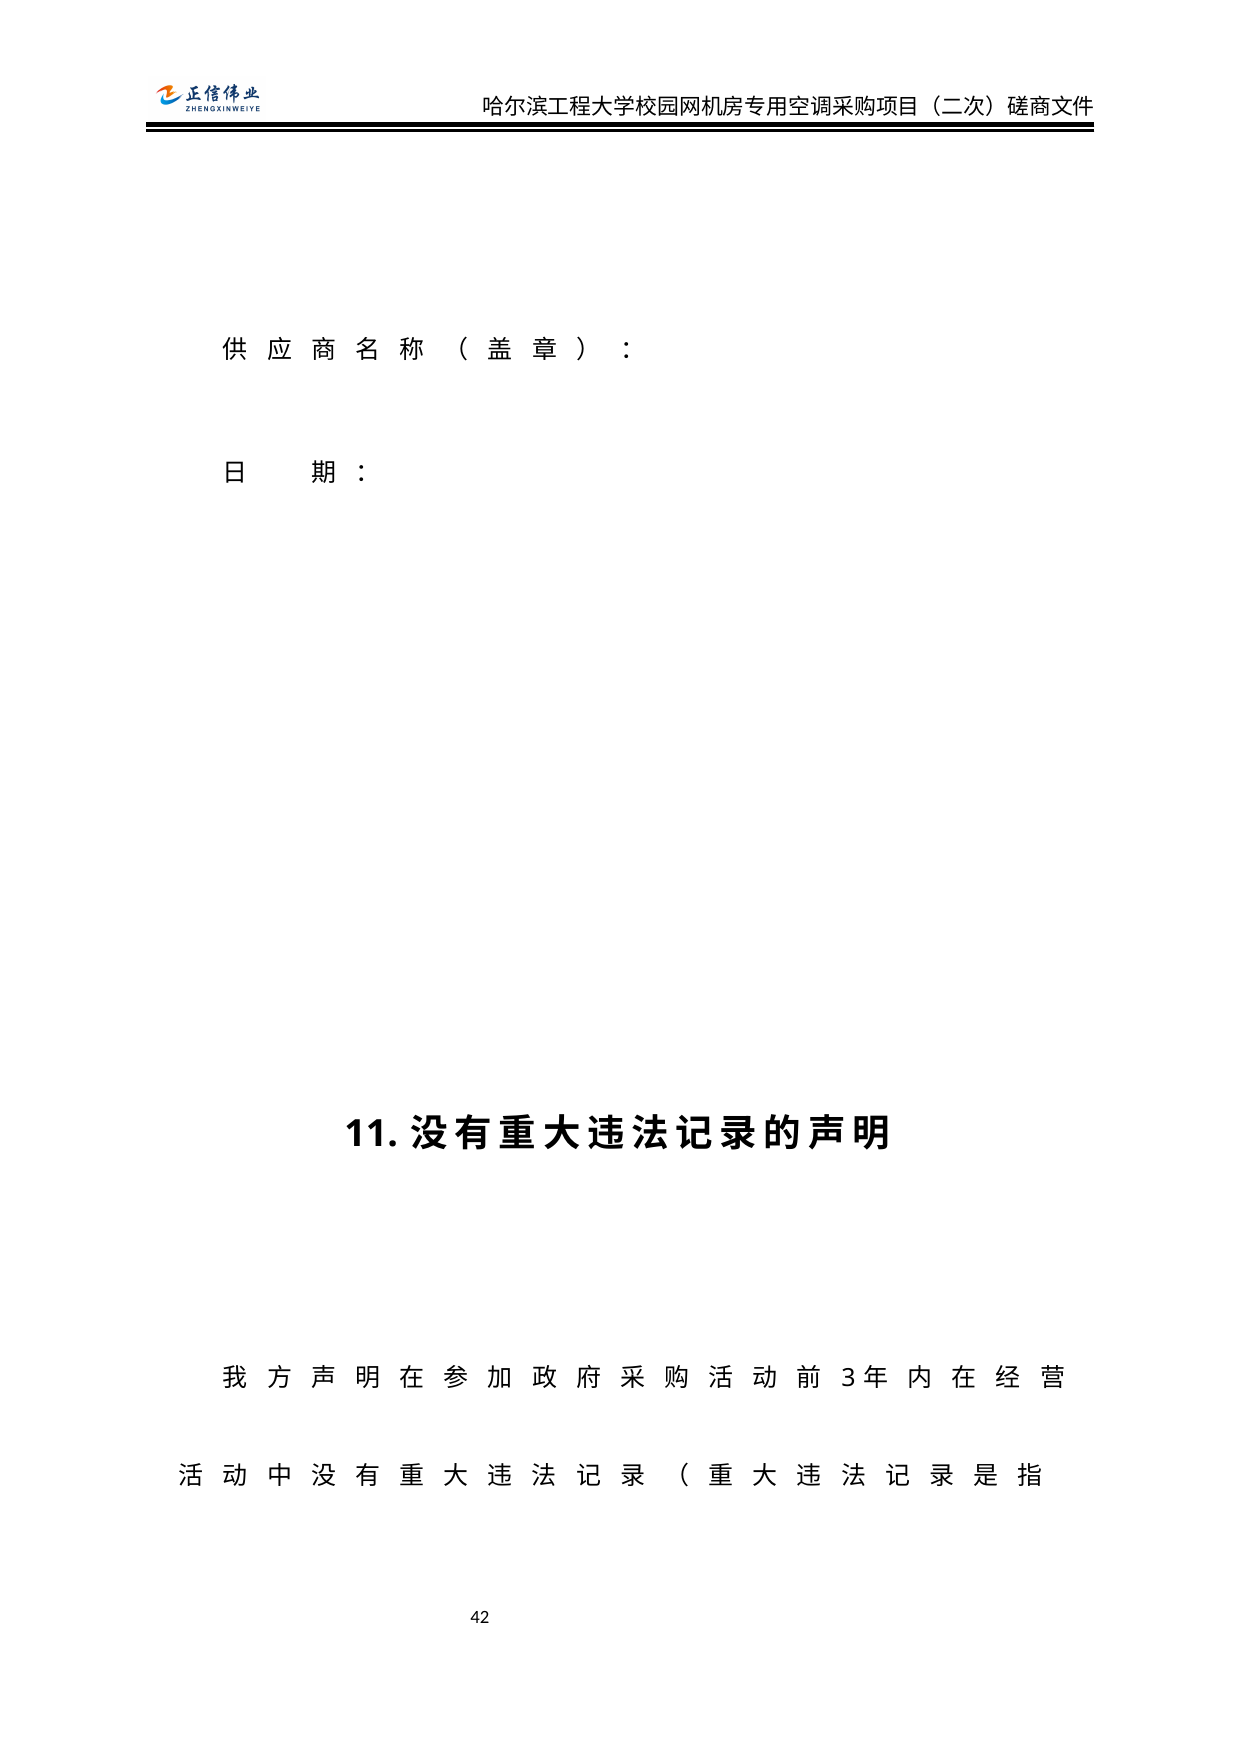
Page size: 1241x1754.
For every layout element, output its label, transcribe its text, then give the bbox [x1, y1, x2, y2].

text 供应商名称（盖章）： [168, 315, 1084, 380]
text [168, 1343, 1084, 1506]
text 11.没有重大违法记录的声明 [156, 1098, 1084, 1163]
text 日 期： [168, 438, 1084, 503]
picture [148, 76, 266, 122]
